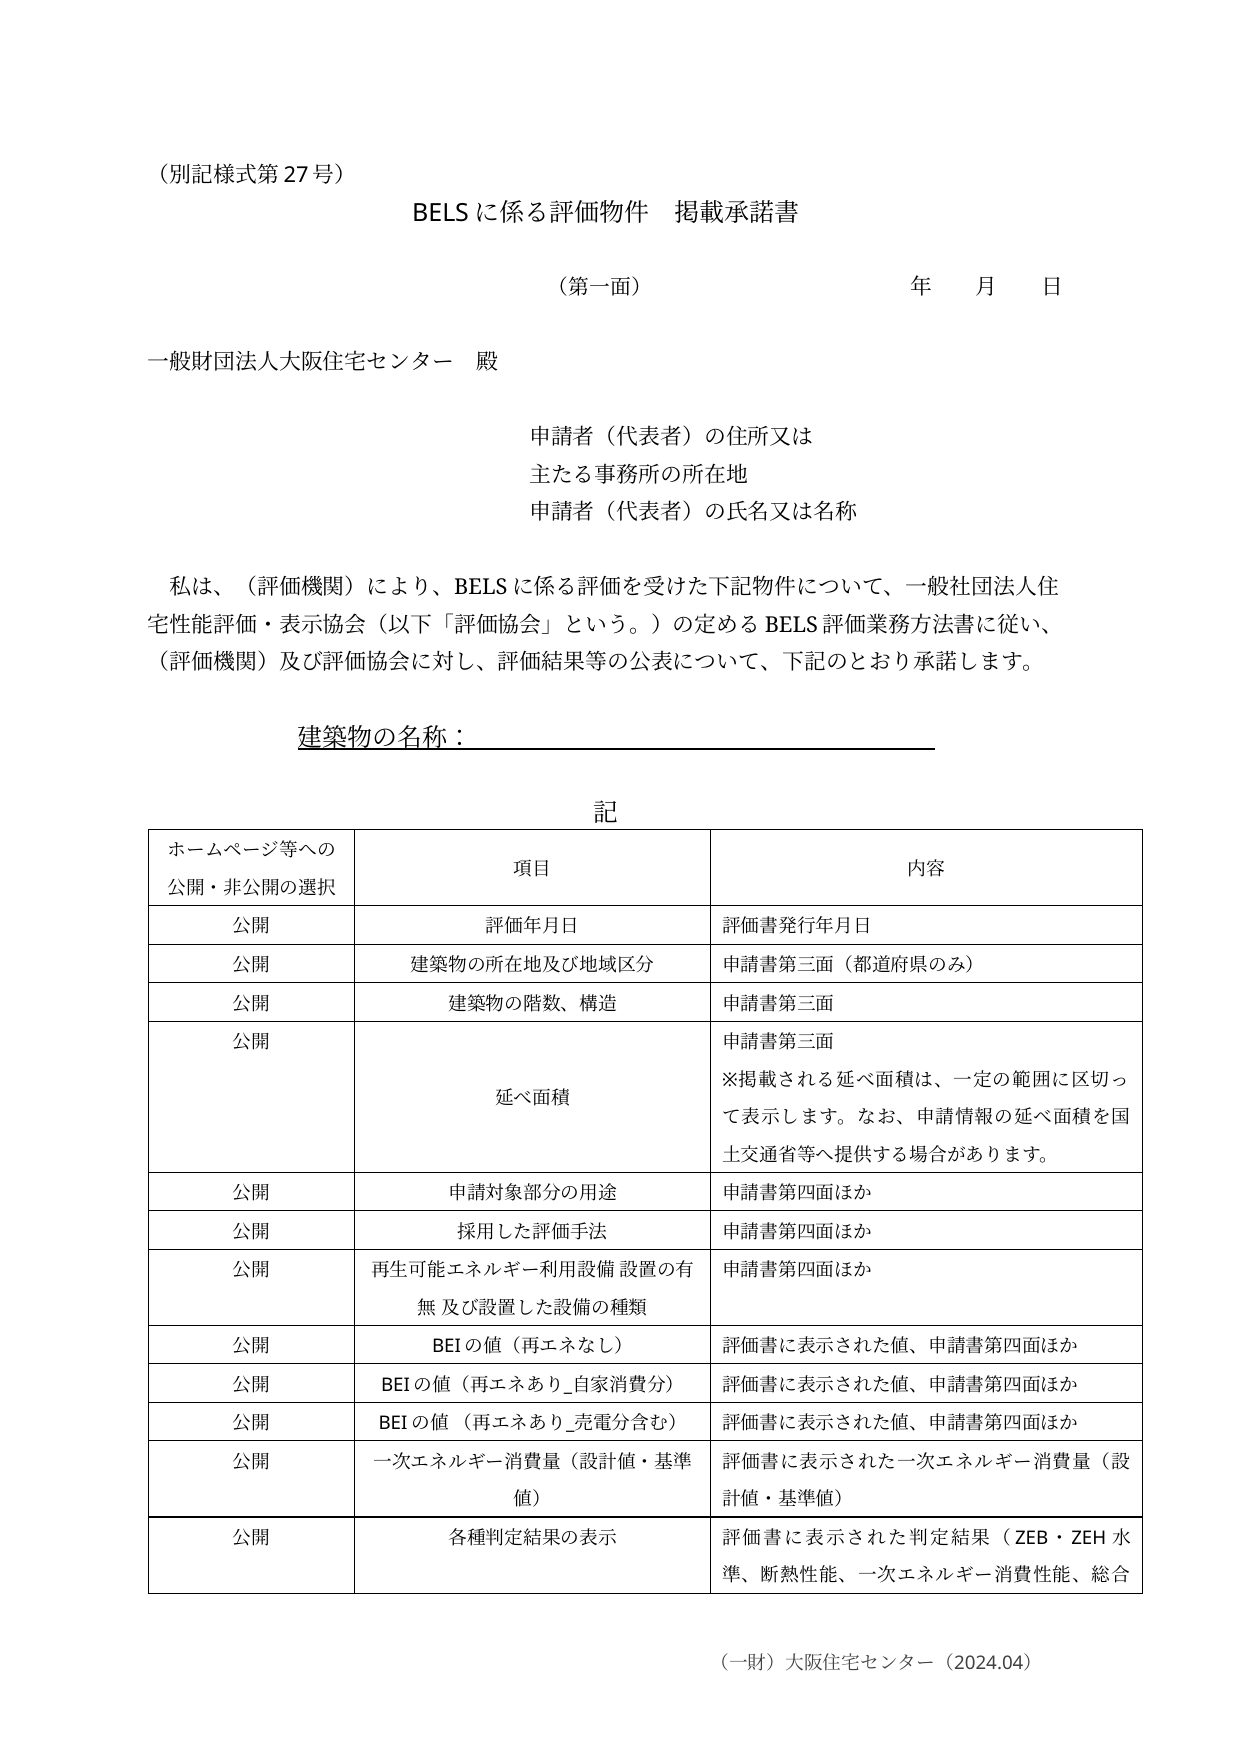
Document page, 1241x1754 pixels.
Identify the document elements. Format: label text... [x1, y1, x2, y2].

table_cell 延べ面積 [355, 1022, 710, 1172]
table_cell 申請書第三面（都道府県のみ） [711, 945, 1142, 982]
table_cell 申請書第四面ほか [711, 1250, 1142, 1325]
table_cell 公開 [149, 983, 354, 1021]
table_cell 申請書第四面ほか [711, 1173, 1142, 1210]
table_cell 評価書に表示された値、申請書第四面ほか [711, 1364, 1142, 1402]
table_cell 公開 [149, 1403, 354, 1440]
table_cell 公開 [149, 1211, 354, 1249]
table_cell 評価書に表示された一次エネルギー消費量（設計値・基準値） [711, 1441, 1142, 1516]
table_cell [711, 1518, 1142, 1592]
table_cell 各種判定結果の表示 [355, 1518, 710, 1592]
text 年 月 日 [148, 266, 1063, 304]
text 私は、（評価機関）により、BELSに係る評価を受けた下記物件について、一般社団法人住宅性能評価・表示協会（以下「評価協会」という。）の定めるBELS評価業務方法書に従い、（評価機関）及び評価協会に対し、評価結果等の公表について、下記のとおり承諾します。 [148, 566, 1063, 679]
table_cell 評価書に表示された値、申請書第四面ほか [711, 1403, 1142, 1440]
text 建築物の名称： [148, 716, 1063, 754]
table_cell 申請対象部分の用途 [355, 1173, 710, 1210]
table_cell 公開 [149, 1441, 354, 1516]
table_cell 評価書発行年月日 [711, 906, 1142, 943]
table_header ホームページ等への公開・非公開の選択 [149, 830, 354, 905]
table_cell 一次エネルギー消費量（設計値・基準値） [355, 1441, 710, 1516]
table_cell 公開 [149, 1518, 354, 1592]
table_cell 建築物の所在地及び地域区分 [355, 945, 710, 982]
table_cell 公開 [149, 1326, 354, 1363]
table_cell 公開 [149, 1173, 354, 1210]
text BELSに係る評価物件 掲載承諾書 [148, 191, 1063, 229]
text 記 [148, 791, 1063, 829]
text 一般財団法人大阪住宅センター 殿 [148, 341, 1063, 379]
table_header 内容 [711, 830, 1142, 905]
table_cell 公開 [149, 1250, 354, 1325]
table_cell 公開 [149, 1022, 354, 1172]
text 申請者（代表者）の住所又は [148, 416, 1063, 454]
table_cell BEIの値（再エネなし） [355, 1326, 710, 1363]
table_cell 申請書第三面 [711, 983, 1142, 1021]
text 主たる事務所の所在地 [148, 454, 1063, 491]
table_cell BEIの値 （再エネあり_売電分含む） [355, 1403, 710, 1440]
table_cell 申請書第四面ほか [711, 1211, 1142, 1249]
table_cell 公開 [149, 945, 354, 982]
table_cell 公開 [149, 906, 354, 943]
table_cell 評価書に表示された値、申請書第四面ほか [711, 1326, 1142, 1363]
table_cell 再生可能エネルギー利用設備 設置の有無 及び設置した設備の種類 [355, 1250, 710, 1325]
table_cell 公開 [149, 1364, 354, 1402]
table_cell BEIの値（再エネあり_自家消費分） [355, 1364, 710, 1402]
table_cell 評価年月日 [355, 906, 710, 943]
text 申請者（代表者）の氏名又は名称 [148, 491, 1063, 529]
text （別記様式第27号） [148, 154, 1063, 191]
table_cell 建築物の階数、構造 [355, 983, 710, 1021]
table_cell 申請書第三面 ※掲載される延べ面積は、一定の範囲に区切って表示します。なお、申請情報の延べ面積を国土交通省等へ提供する場合があります。 [711, 1022, 1142, 1172]
table_header 項目 [355, 830, 710, 905]
table_cell 採用した評価手法 [355, 1211, 710, 1249]
